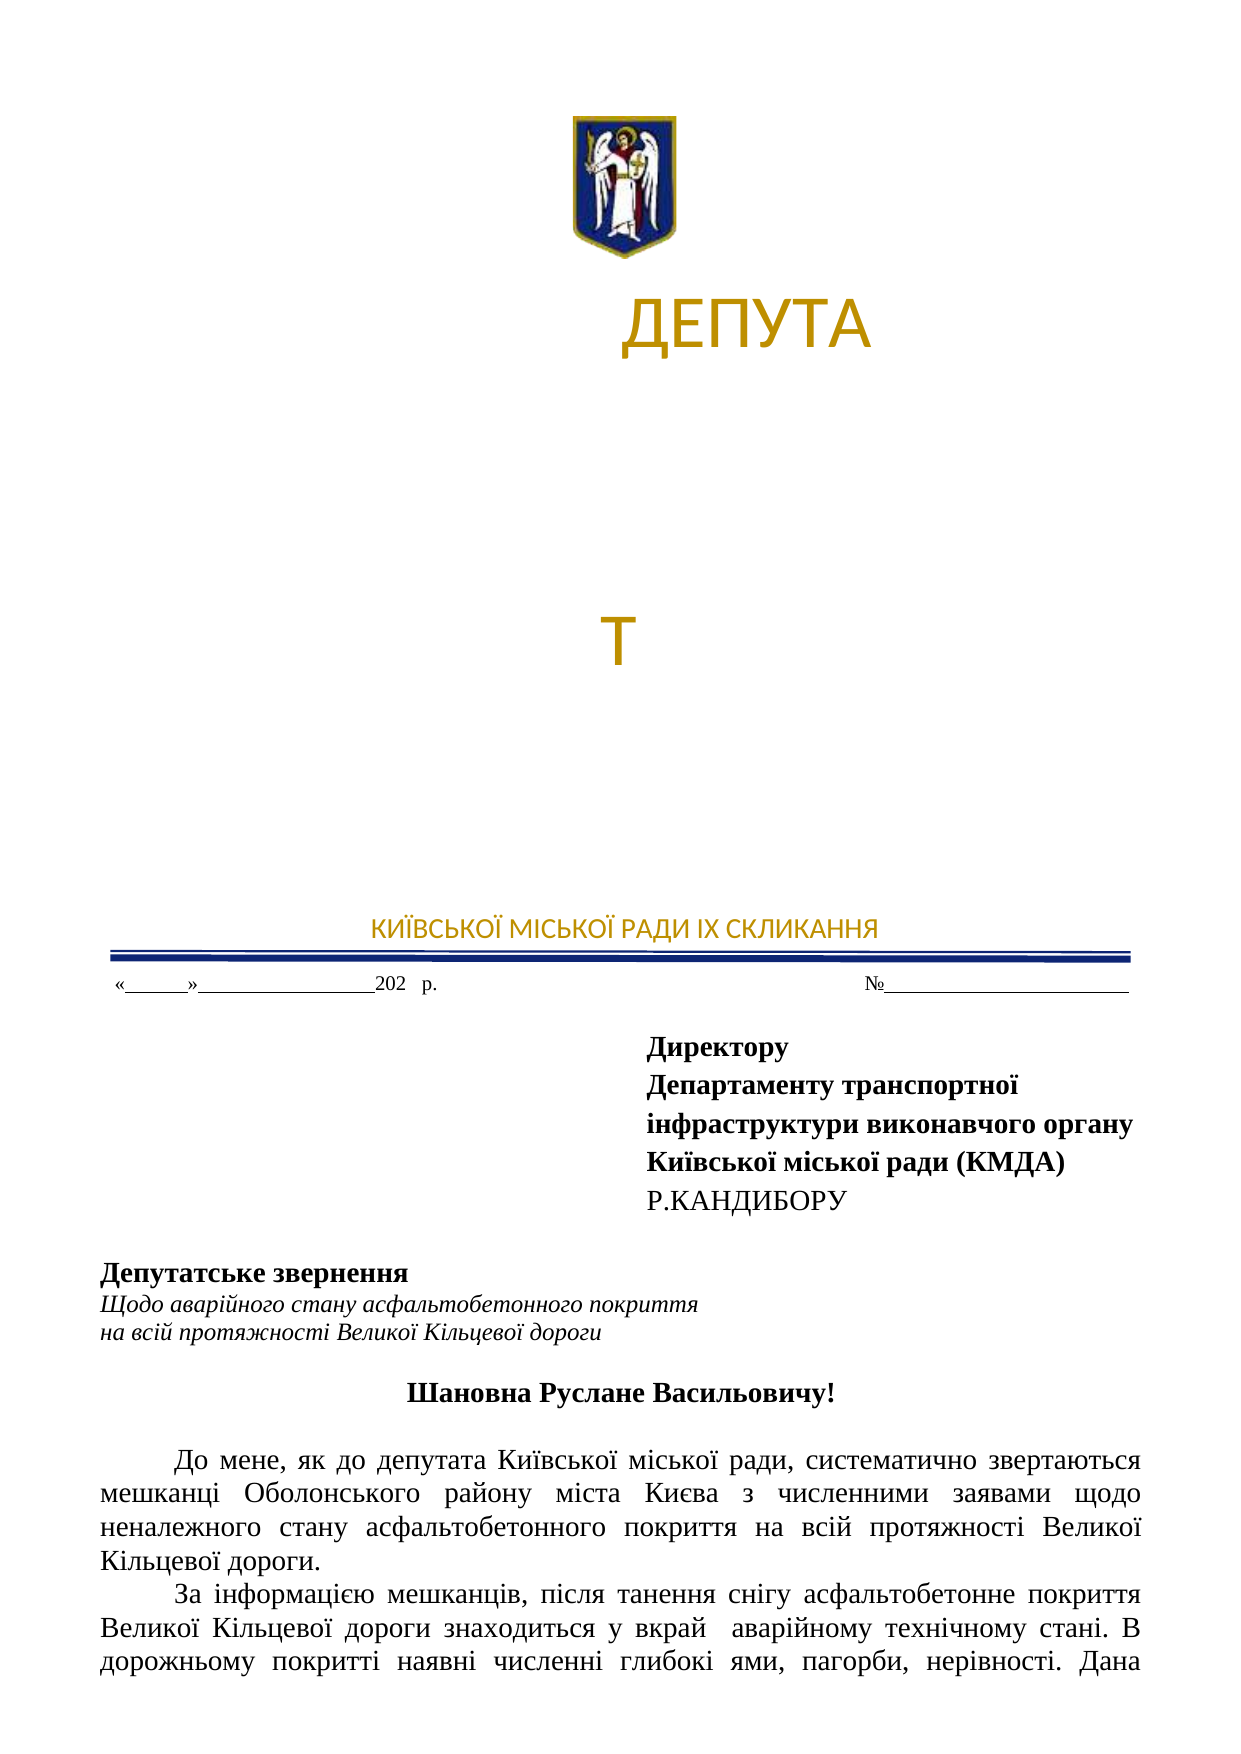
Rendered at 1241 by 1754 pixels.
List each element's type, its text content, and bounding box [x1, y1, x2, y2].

text Шановна Руслане Васильовичу! [100, 1375, 1142, 1408]
text Директору [646, 1029, 1142, 1062]
text Департаменту транспортної інфраструктури виконавчого органу Київської міської ради (КМДА) [646, 1067, 1142, 1178]
text Р.КАНДИБОРУ [646, 1183, 1142, 1217]
text До мене, як до депутата Київської міської ради, систематично звертаються мешканці Оболонського району міста Києва з численними заявами щодо неналежного стану асфальтобетонного покриття на всій протяжності Великої Кільцевої дороги. [100, 1442, 1142, 1576]
title ДЕПУТАТ [357, 275, 880, 684]
text Щодо аварійного стану асфальтобетонного покриття [100, 1289, 1142, 1317]
picture [572, 116, 677, 259]
text Депутатське звернення [100, 1255, 1142, 1289]
text « » 202 р. № [100, 955, 1142, 995]
text на всій протяжності Великої Кільцевої дороги [100, 1317, 1142, 1346]
text КИЇВСЬКОЇ МІСЬКОЇ РАДИ IX СКЛИКАННЯ [369, 911, 880, 946]
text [100, 1576, 1142, 1677]
